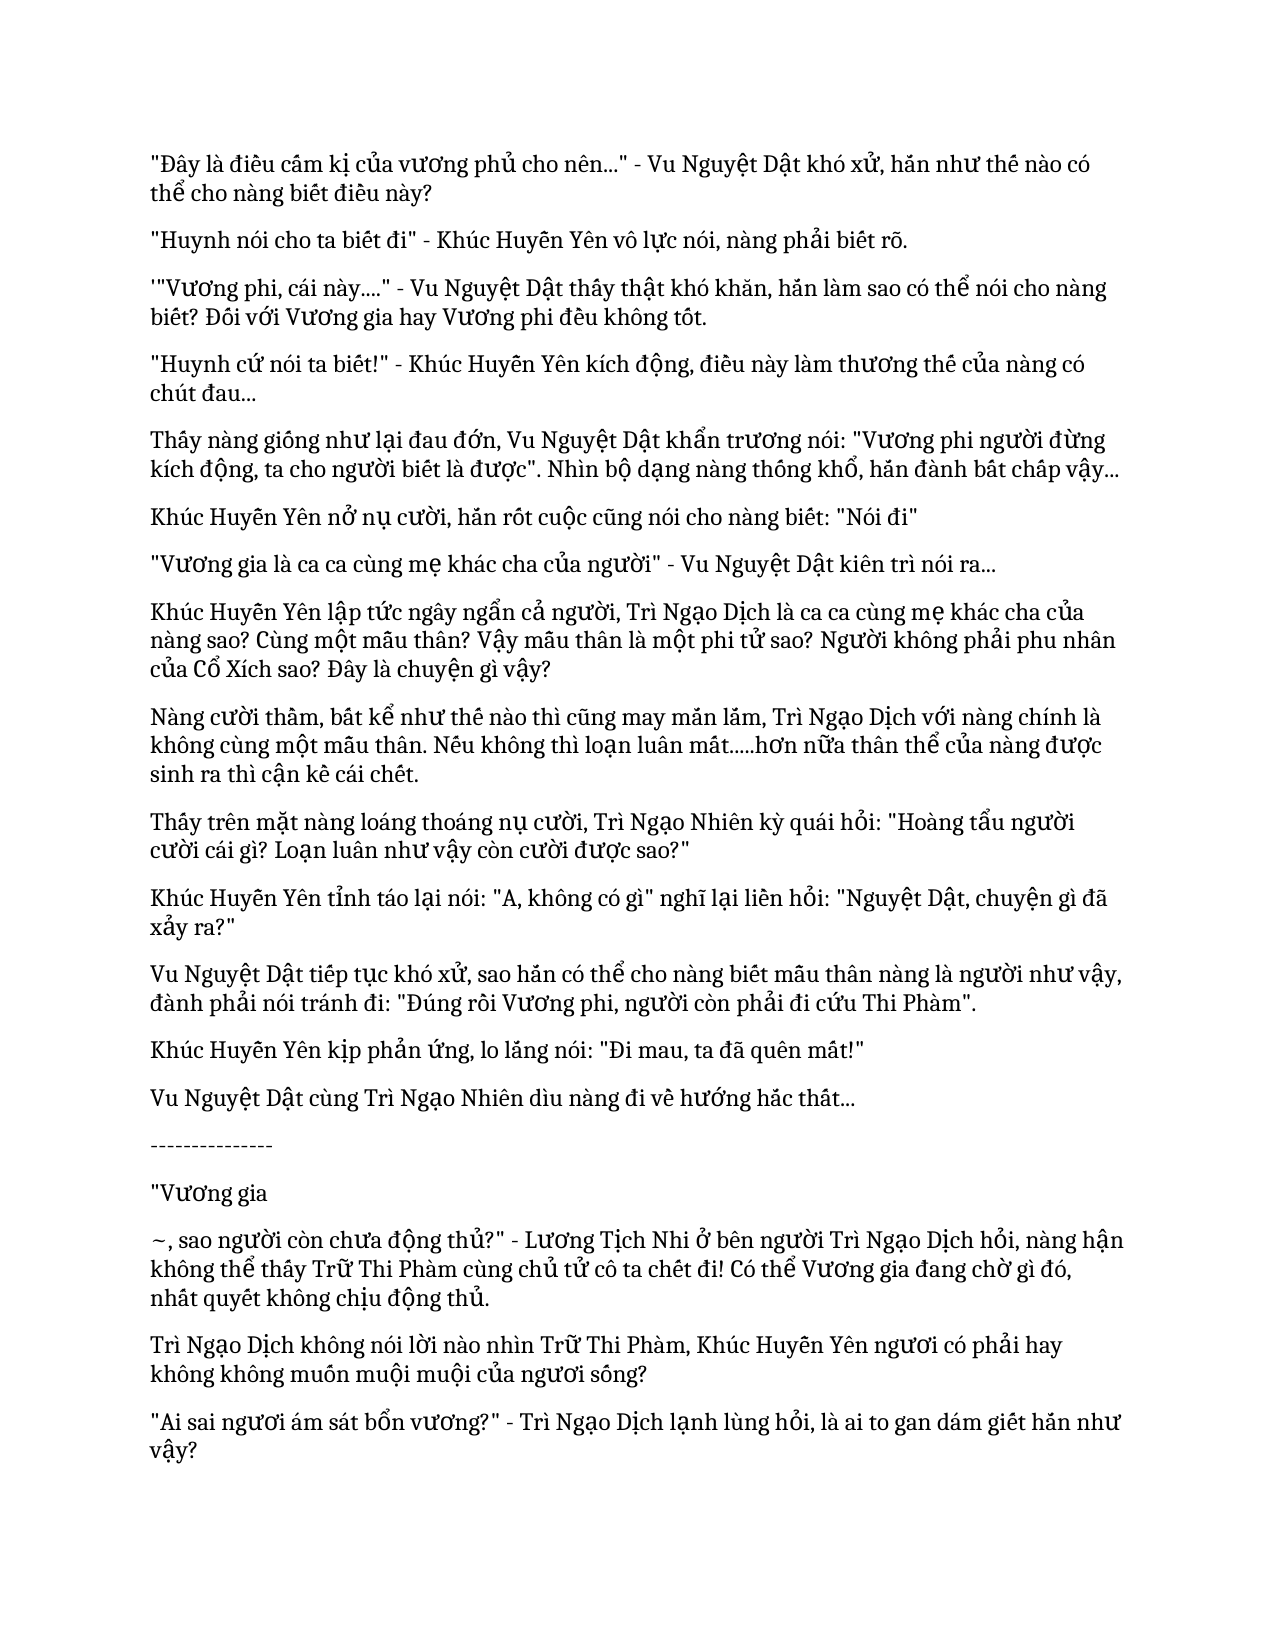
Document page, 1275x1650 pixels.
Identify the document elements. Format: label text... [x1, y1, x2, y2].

text Vu Nguyệt Dật tiếp tục khó xử, sao hắn có thể cho nàng biết mẫu thân nàng là người như vậy, đành phải nói tránh đi: "Đúng rồi Vương phi, người còn phải đi cứu Thi Phàm". [150, 960, 1125, 1017]
text Khúc Huyễn Yên kịp phản ứng, lo lắng nói: "Đi mau, ta đã quên mất!" [150, 1036, 1125, 1065]
text "Huynh cứ nói ta biết!" - Khúc Huyễn Yên kích động, điều này làm thương thế của nàng có chút đau... [150, 350, 1125, 407]
text Trì Ngạo Dịch không nói lời nào nhìn Trữ Thi Phàm, Khúc Huyễn Yên ngươi có phải hay không không muốn muội muội của ngươi sống? [150, 1331, 1125, 1389]
text "Vương gia [150, 1179, 1125, 1207]
text ~, sao người còn chưa động thủ?" - Lương Tịch Nhi ở bên người Trì Ngạo Dịch hỏi, nàng hận không thể thấy Trữ Thi Phàm cùng chủ tử cô ta chết đi! Có thể Vương gia đang chờ gì đó, nhất quyết không chịu động thủ. [150, 1226, 1125, 1312]
text Thấy nàng giống như lại đau đớn, Vu Nguyệt Dật khẩn trương nói: "Vương phi người đừng kích động, ta cho người biết là được". Nhìn bộ dạng nàng thống khổ, hắn đành bất chấp vậy... [150, 426, 1125, 484]
text "Vương gia là ca ca cùng mẹ khác cha của người" - Vu Nguyệt Dật kiên trì nói ra... [150, 550, 1125, 579]
text --------------- [150, 1131, 1125, 1160]
text '"Vương phi, cái này...." - Vu Nguyệt Dật thấy thật khó khăn, hắn làm sao có thể nói cho nàng biết? Đối với Vương gia hay Vương phi đều không tốt. [150, 274, 1125, 331]
text "Huynh nói cho ta biết đi" - Khúc Huyễn Yên vô lực nói, nàng phải biết rõ. [150, 226, 1125, 255]
text Nàng cười thầm, bất kể như thế nào thì cũng may mắn lắm, Trì Ngạo Dịch với nàng chính là không cùng một mẫu thân. Nếu không thì loạn luân mất.....hơn nữa thân thể của nàng được sinh ra thì cận kề cái chết. [150, 702, 1125, 789]
text "Đây là điều cấm kị của vương phủ cho nên..." - Vu Nguyệt Dật khó xử, hắn như thế nào có thể cho nàng biết điều này? [150, 150, 1125, 207]
text Khúc Huyễn Yên lập tức ngây ngẩn cả người, Trì Ngạo Dịch là ca ca cùng mẹ khác cha của nàng sao? Cùng một mẫu thân? Vậy mẫu thân là một phi tử sao? Người không phải phu nhân của Cổ Xích sao? Đây là chuyện gì vậy? [150, 597, 1125, 684]
text Khúc Huyễn Yên tỉnh táo lại nói: "A, không có gì" nghĩ lại liền hỏi: "Nguyệt Dật, chuyện gì đã xảy ra?" [150, 884, 1125, 941]
text Thấy trên mặt nàng loáng thoáng nụ cười, Trì Ngạo Nhiên kỳ quái hỏi: "Hoàng tẩu người cười cái gì? Loạn luân như vậy còn cười được sao?" [150, 807, 1125, 865]
text Khúc Huyễn Yên nở nụ cười, hắn rốt cuộc cũng nói cho nàng biết: "Nói đi" [150, 502, 1125, 531]
text Vu Nguyệt Dật cùng Trì Ngạo Nhiên dìu nàng đi về hướng hắc thất... [150, 1084, 1125, 1112]
text "Ai sai ngươi ám sát bổn vương?" - Trì Ngạo Dịch lạnh lùng hỏi, là ai to gan dám giết hắn như vậy? [150, 1407, 1125, 1465]
